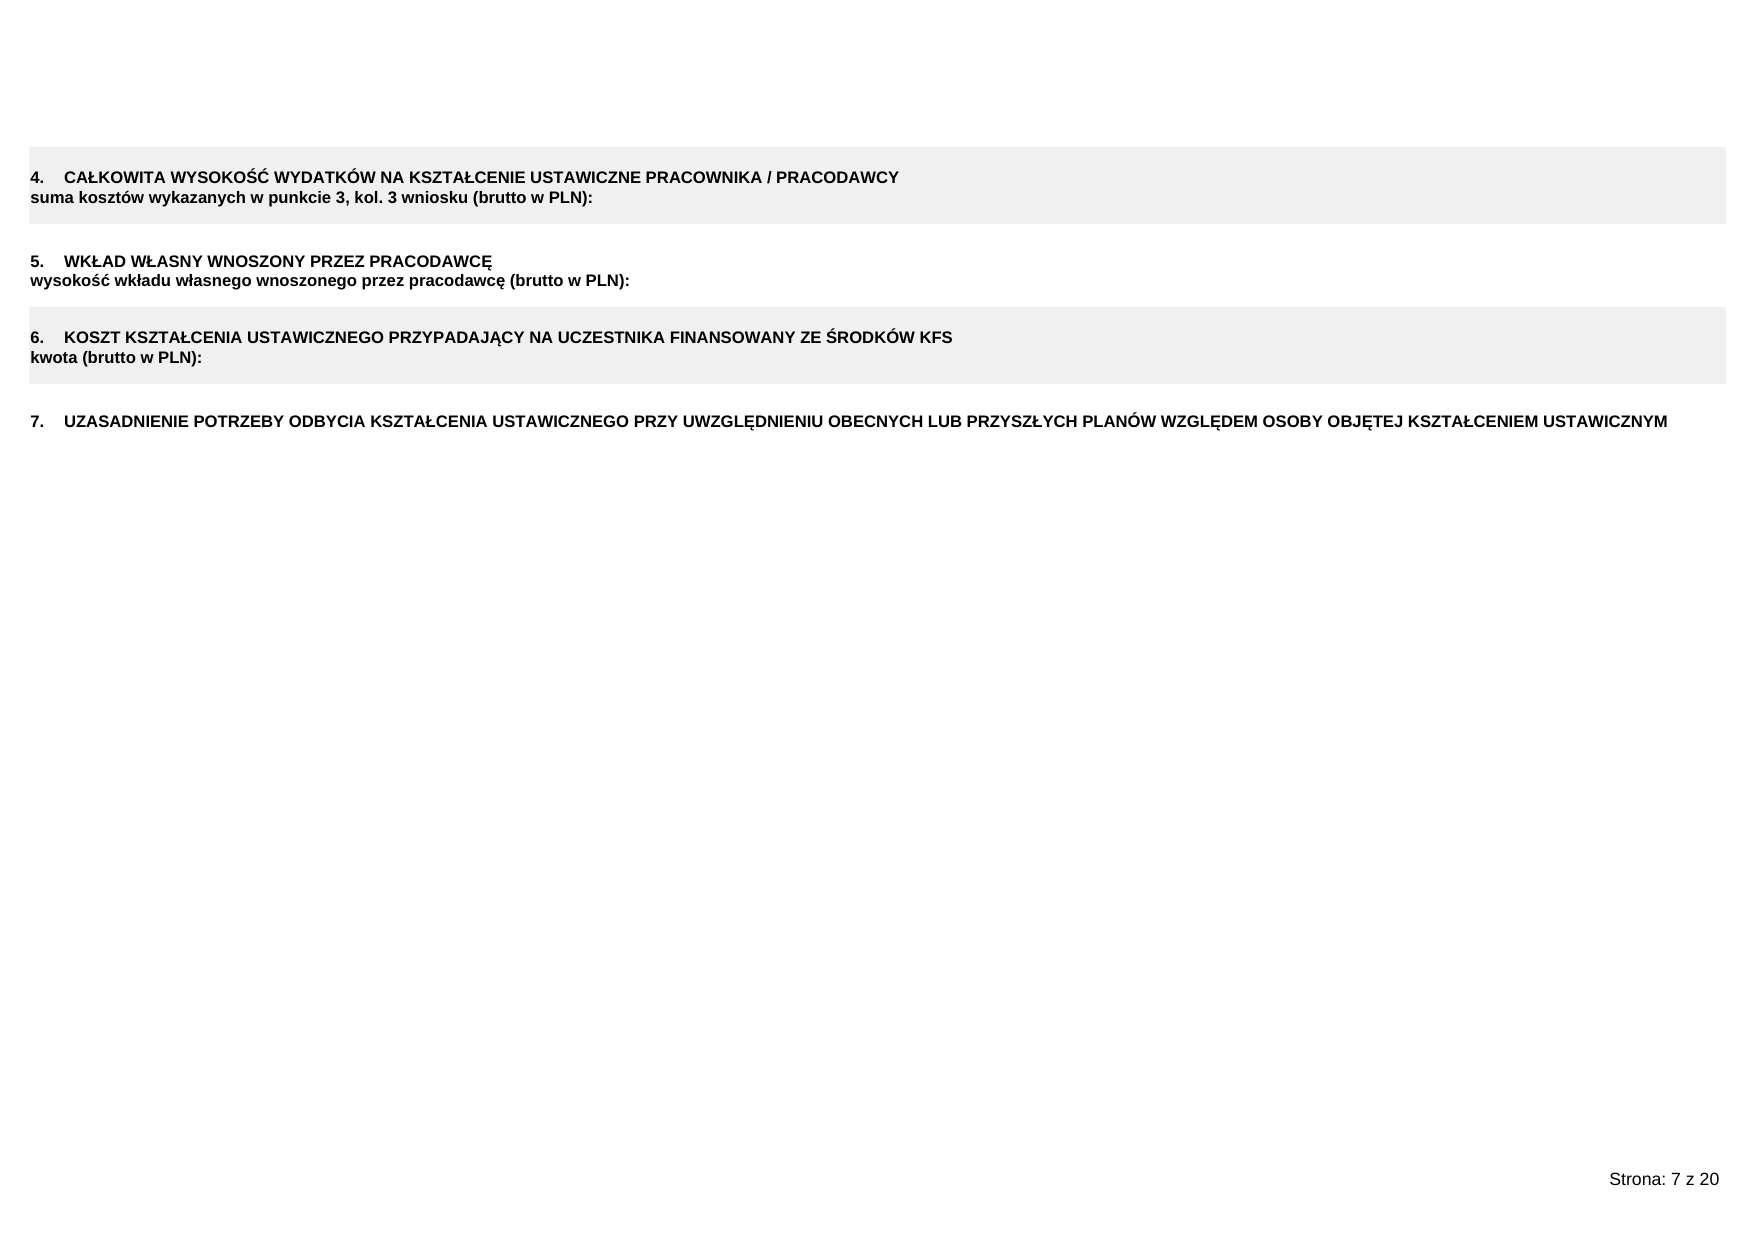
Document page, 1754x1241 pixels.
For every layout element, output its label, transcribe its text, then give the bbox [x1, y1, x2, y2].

text kwota (brutto w PLN): [30, 350, 1726, 367]
text suma kosztów wykazanych w punkcie 3, kol. 3 wniosku (brutto w PLN): [30, 190, 1726, 207]
text wysokość wkładu własnego wnoszonego przez pracodawcę (brutto w PLN): [30, 273, 1726, 290]
list UZASADNIENIE POTRZEBY ODBYCIA KSZTAŁCENIA USTAWICZNEGO PRZY UWZGLĘDNIENIU OBECNYCH LUB PRZYSZŁYCH PLANÓW WZGLĘDEM OSOBY OBJĘTEJ KSZTAŁCENIEM USTAWICZNYM [30, 410, 1726, 431]
list KOSZT KSZTAŁCENIA USTAWICZNEGO PRZYPADAJĄCY NA UCZESTNIKA FINANSOWANY ZE ŚRODKÓW KFS [30, 331, 1726, 347]
list WKŁAD WŁASNY WNOSZONY PRZEZ PRACODAWCĘ [30, 254, 1726, 271]
text Strona: 7 z 20 [1609, 1171, 1719, 1189]
list CAŁKOWITA WYSOKOŚĆ WYDATKÓW NA KSZTAŁCENIE USTAWICZNE PRACOWNIKA / PRACODAWCY [30, 171, 1726, 187]
